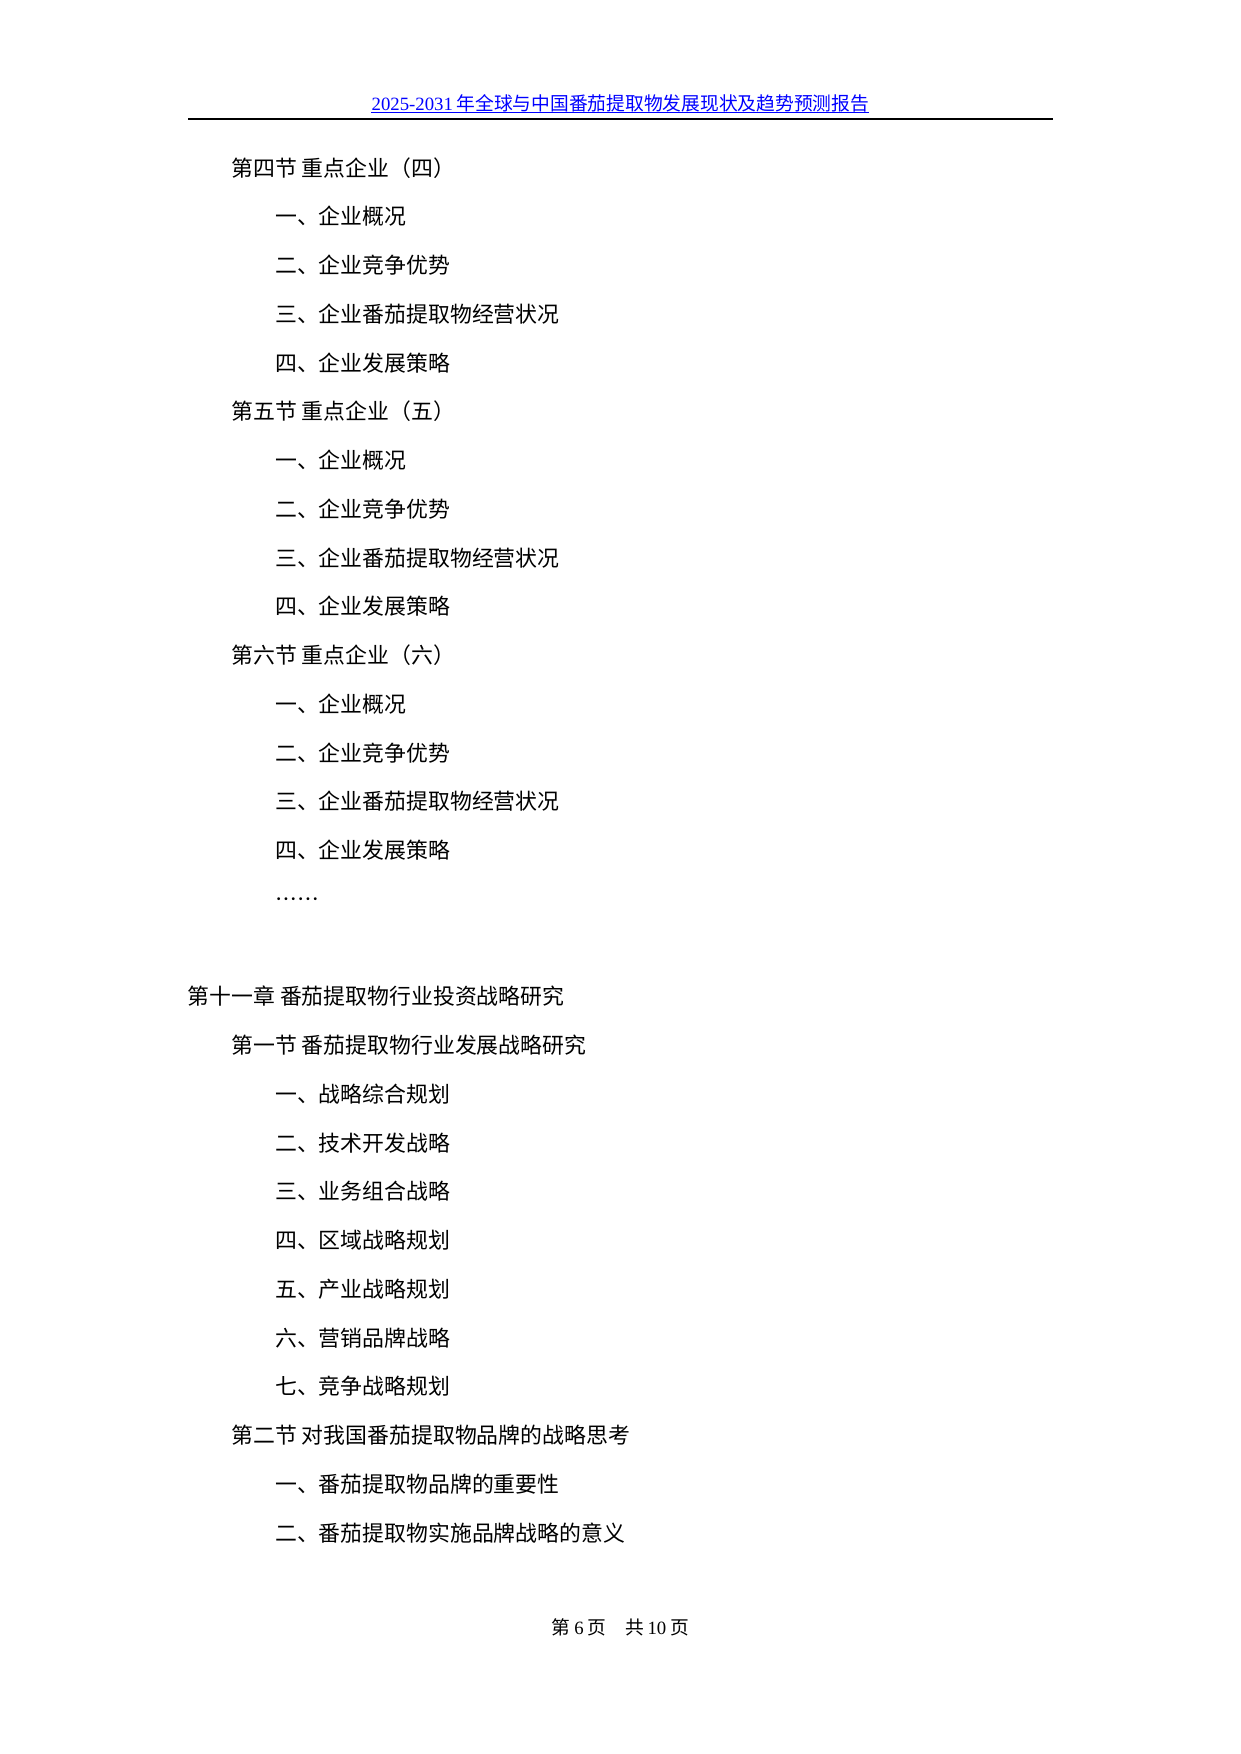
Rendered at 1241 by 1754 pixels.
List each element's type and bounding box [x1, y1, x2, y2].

text [187, 150, 1053, 1548]
